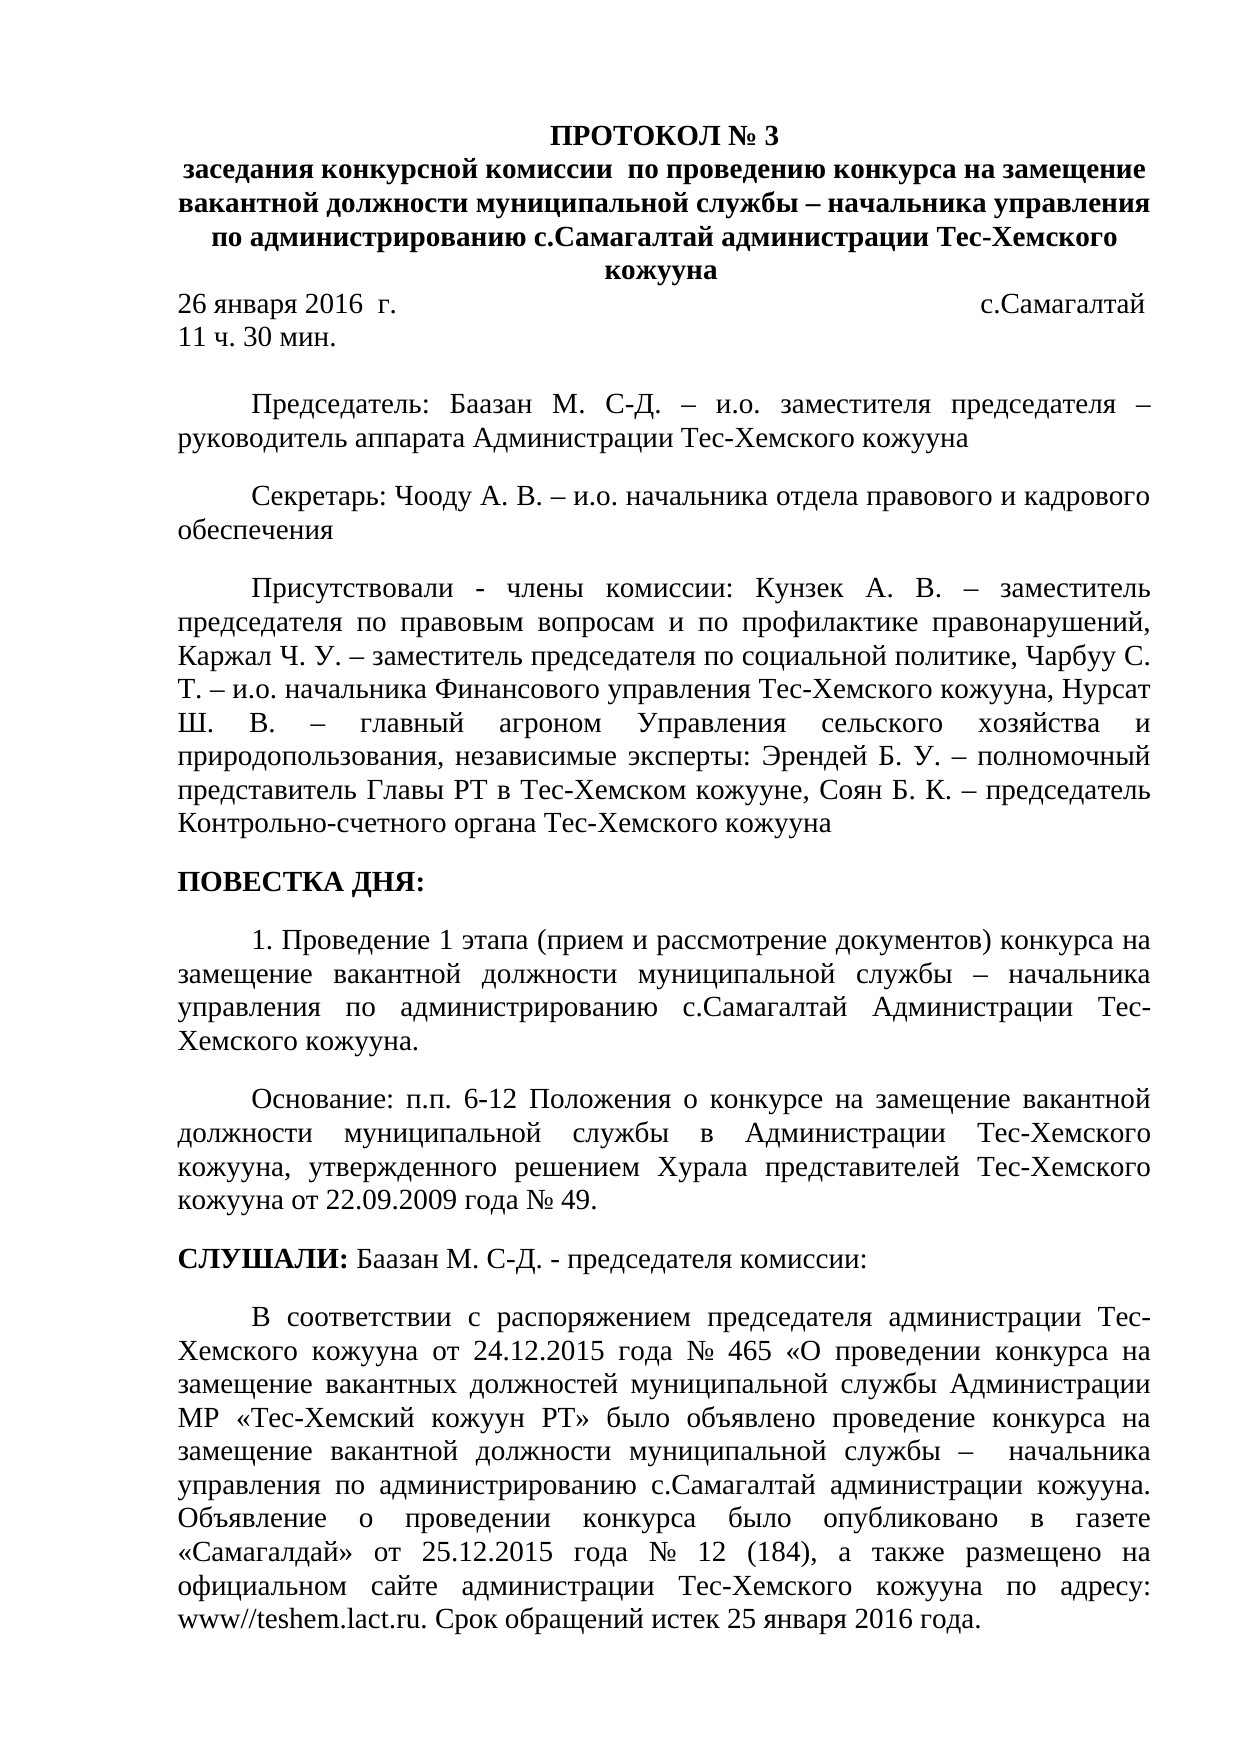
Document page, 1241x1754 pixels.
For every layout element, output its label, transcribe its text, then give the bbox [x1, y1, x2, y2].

text 1. Проведение 1 этапа (прием и рассмотрение документов) конкурса на замещение вакантной должности муниципальной службы – начальника управления по администрированию с.Самагалтай Администрации Тес-Хемского кожууна. [177, 922, 1152, 1057]
text Секретарь: Чооду А. В. – и.о. начальника отдела правового и кадрового обеспечения [177, 478, 1152, 546]
text В соответствии с распоряжением председателя администрации Тес-Хемского кожууна от 24.12.2015 года № 465 «О проведении конкурса на замещение вакантных должностей муниципальной службы Администрации МР «Тес-Хемский кожуун РТ» было объявлено проведение конкурса на замещение вакантной должности муниципальной службы – начальника управления по администрированию с.Самагалтай администрации кожууна. Объявление о проведении конкурса было опубликовано в газете «Самагалдай» от 25.12.2015 года № 12 (184), а также размещено на официальном сайте администрации Тес-Хемского кожууна по адресу: www//teshem.lact.ru. Срок обращений истек 25 января 2016 года. [177, 1299, 1152, 1635]
text Присутствовали - члены комиссии: Кунзек А. В. – заместитель председателя по правовым вопросам и по профилактике правонарушений, Каржал Ч. У. – заместитель председателя по социальной политике, Чарбуу С. Т. – и.о. начальника Финансового управления Тес-Хемского кожууна, Нурсат Ш. В. – главный агроном Управления сельского хозяйства и природопользования, независимые эксперты: Эрендей Б. У. – полномочный представитель Главы РТ в Тес-Хемском кожууне, Соян Б. К. – председатель Контрольно-счетного органа Тес-Хемского кожууна [177, 571, 1152, 839]
text ПОВЕСТКА ДНЯ: [177, 864, 1152, 897]
text 11 ч. 30 мин. [177, 319, 1152, 353]
text 26 января 2016 г. с.Самагалтай [177, 286, 1152, 319]
text Председатель: Баазан М. С-Д. – и.о. заместителя председателя – руководитель аппарата Администрации Тес-Хемского кожууна [177, 386, 1152, 453]
text Основание: п.п. 6-12 Положения о конкурсе на замещение вакантной должности муниципальной службы в Администрации Тес-Хемского кожууна, утвержденного решением Хурала представителей Тес-Хемского кожууна от 22.09.2009 года № 49. [177, 1082, 1152, 1216]
text заседания конкурсной комиссии по проведению конкурса на замещение вакантной должности муниципальной службы – начальника управления по администрированию с.Самагалтай администрации Тес-Хемского кожууна [177, 152, 1152, 286]
text СЛУШАЛИ: Баазан М. С-Д. - председателя комиссии: [177, 1241, 1152, 1274]
text ПРОТОКОЛ № 3 [177, 118, 1152, 152]
